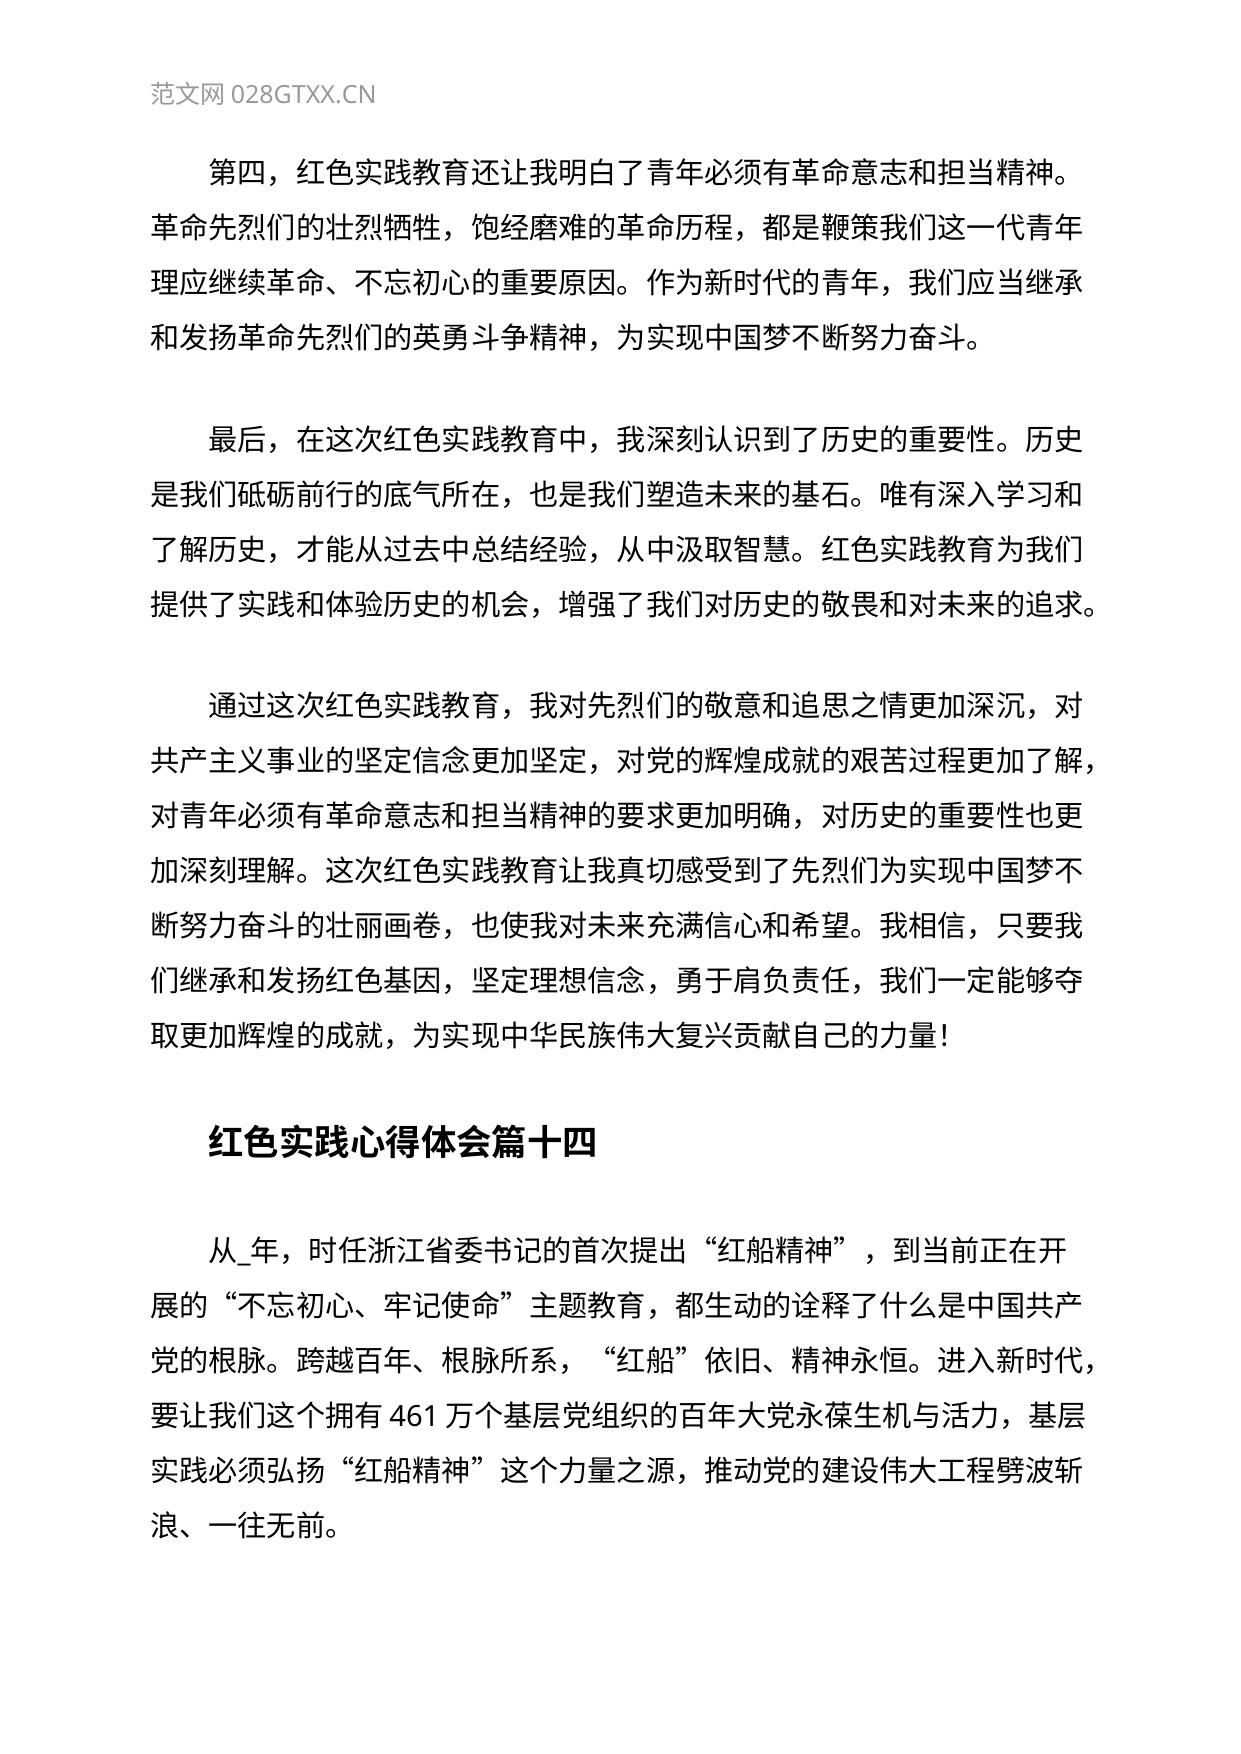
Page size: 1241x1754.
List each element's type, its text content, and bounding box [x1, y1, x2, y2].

text 第四，红色实践教育还让我明白了青年必须有革命意志和担当精神。革命先烈们的壮烈牺牲，饱经磨难的革命历程，都是鞭策我们这一代青年理应继续革命、不忘初心的重要原因。作为新时代的青年，我们应当继承和发扬革命先烈们的英勇斗争精神，为实现中国梦不断努力奋斗。 [150, 150, 1090, 357]
text 最后，在这次红色实践教育中，我深刻认识到了历史的重要性。历史是我们砥砺前行的底气所在，也是我们塑造未来的基石。唯有深入学习和了解历史，才能从过去中总结经验，从中汲取智慧。红色实践教育为我们提供了实践和体验历史的机会，增强了我们对历史的敬畏和对未来的追求。 [150, 416, 1090, 623]
text 红色实践心得体会篇十四 [150, 1114, 1090, 1165]
text 从_年，时任浙江省委书记的首次提出“红船精神”，到当前正在开展的“不忘初心、牢记使命”主题教育，都生动的诠释了什么是中国共产党的根脉。跨越百年、根脉所系，“红船”依旧、精神永恒。进入新时代，要让我们这个拥有461万个基层党组织的百年大党永葆生机与活力，基层实践必须弘扬“红船精神”这个力量之源，推动党的建设伟大工程劈波斩浪、一往无前。 [150, 1227, 1090, 1544]
text 通过这次红色实践教育，我对先烈们的敬意和追思之情更加深沉，对共产主义事业的坚定信念更加坚定，对党的辉煌成就的艰苦过程更加了解，对青年必须有革命意志和担当精神的要求更加明确，对历史的重要性也更加深刻理解。这次红色实践教育让我真切感受到了先烈们为实现中国梦不断努力奋斗的壮丽画卷，也使我对未来充满信心和希望。我相信，只要我们继承和发扬红色基因，坚定理想信念，勇于肩负责任，我们一定能够夺取更加辉煌的成就，为实现中华民族伟大复兴贡献自己的力量！ [150, 683, 1090, 1054]
